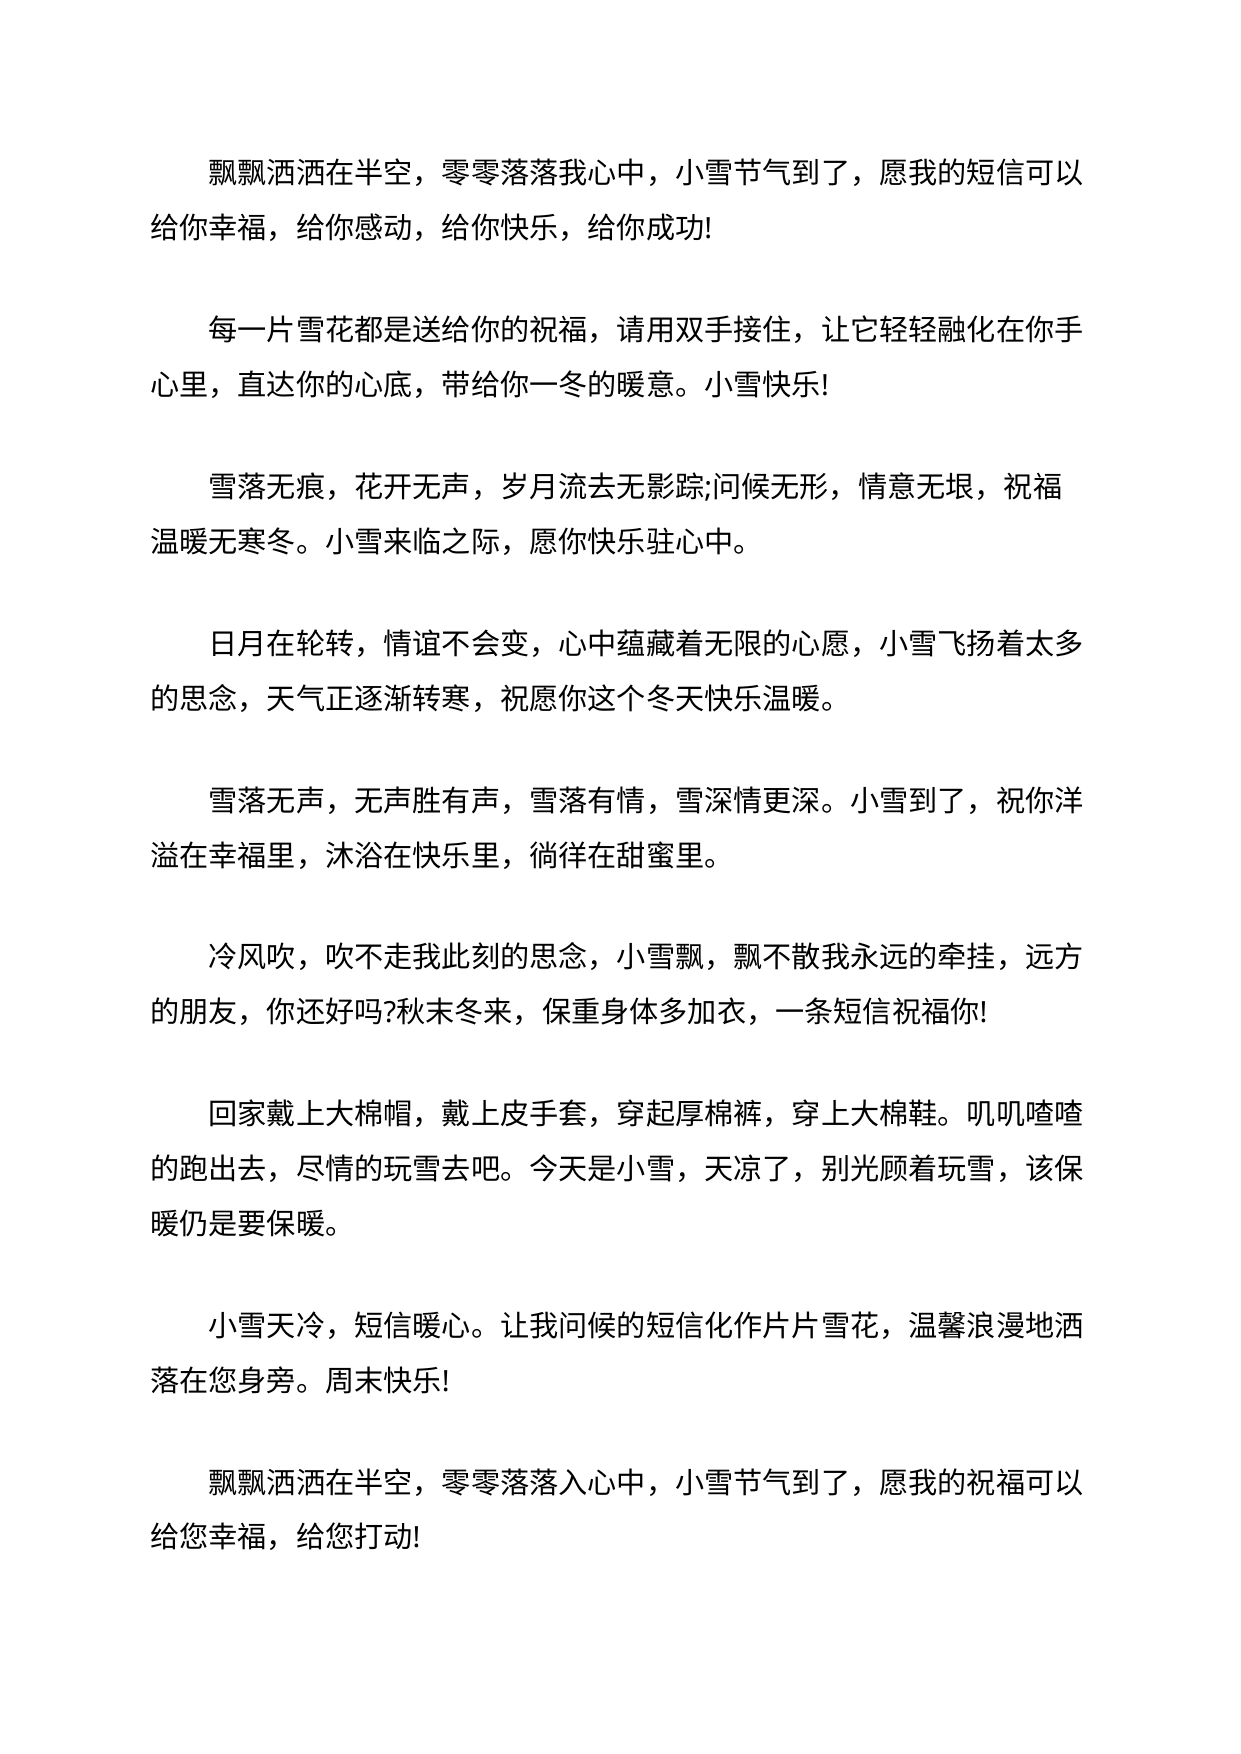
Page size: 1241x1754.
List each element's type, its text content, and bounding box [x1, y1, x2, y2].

text 飘飘洒洒在半空，零零落落入心中，小雪节气到了，愿我的祝福可以给您幸福，给您打动! [150, 1459, 1090, 1556]
text 飘飘洒洒在半空，零零落落我心中，小雪节气到了，愿我的短信可以给你幸福，给你感动，给你快乐，给你成功! [150, 150, 1090, 247]
text 小雪天冷，短信暖心。让我问候的短信化作片片雪花，温馨浪漫地洒落在您身旁。周末快乐! [150, 1302, 1090, 1399]
text 日月在轮转，情谊不会变，心中蕴藏着无限的心愿，小雪飞扬着太多的思念，天气正逐渐转寒，祝愿你这个冬天快乐温暖。 [150, 621, 1090, 718]
text 雪落无声，无声胜有声，雪落有情，雪深情更深。小雪到了，祝你洋溢在幸福里，沐浴在快乐里，徜徉在甜蜜里。 [150, 777, 1090, 874]
text 冷风吹，吹不走我此刻的思念，小雪飘，飘不散我永远的牵挂，远方的朋友，你还好吗?秋末冬来，保重身体多加衣，一条短信祝福你! [150, 934, 1090, 1031]
text 每一片雪花都是送给你的祝福，请用双手接住，让它轻轻融化在你手心里，直达你的心底，带给你一冬的暖意。小雪快乐! [150, 307, 1090, 404]
text 雪落无痕，花开无声，岁月流去无影踪;问候无形，情意无垠，祝福温暖无寒冬。小雪来临之际，愿你快乐驻心中。 [150, 464, 1090, 561]
text 回家戴上大棉帽，戴上皮手套，穿起厚棉裤，穿上大棉鞋。叽叽喳喳的跑出去，尽情的玩雪去吧。今天是小雪，天凉了，别光顾着玩雪，该保暖仍是要保暖。 [150, 1091, 1090, 1243]
